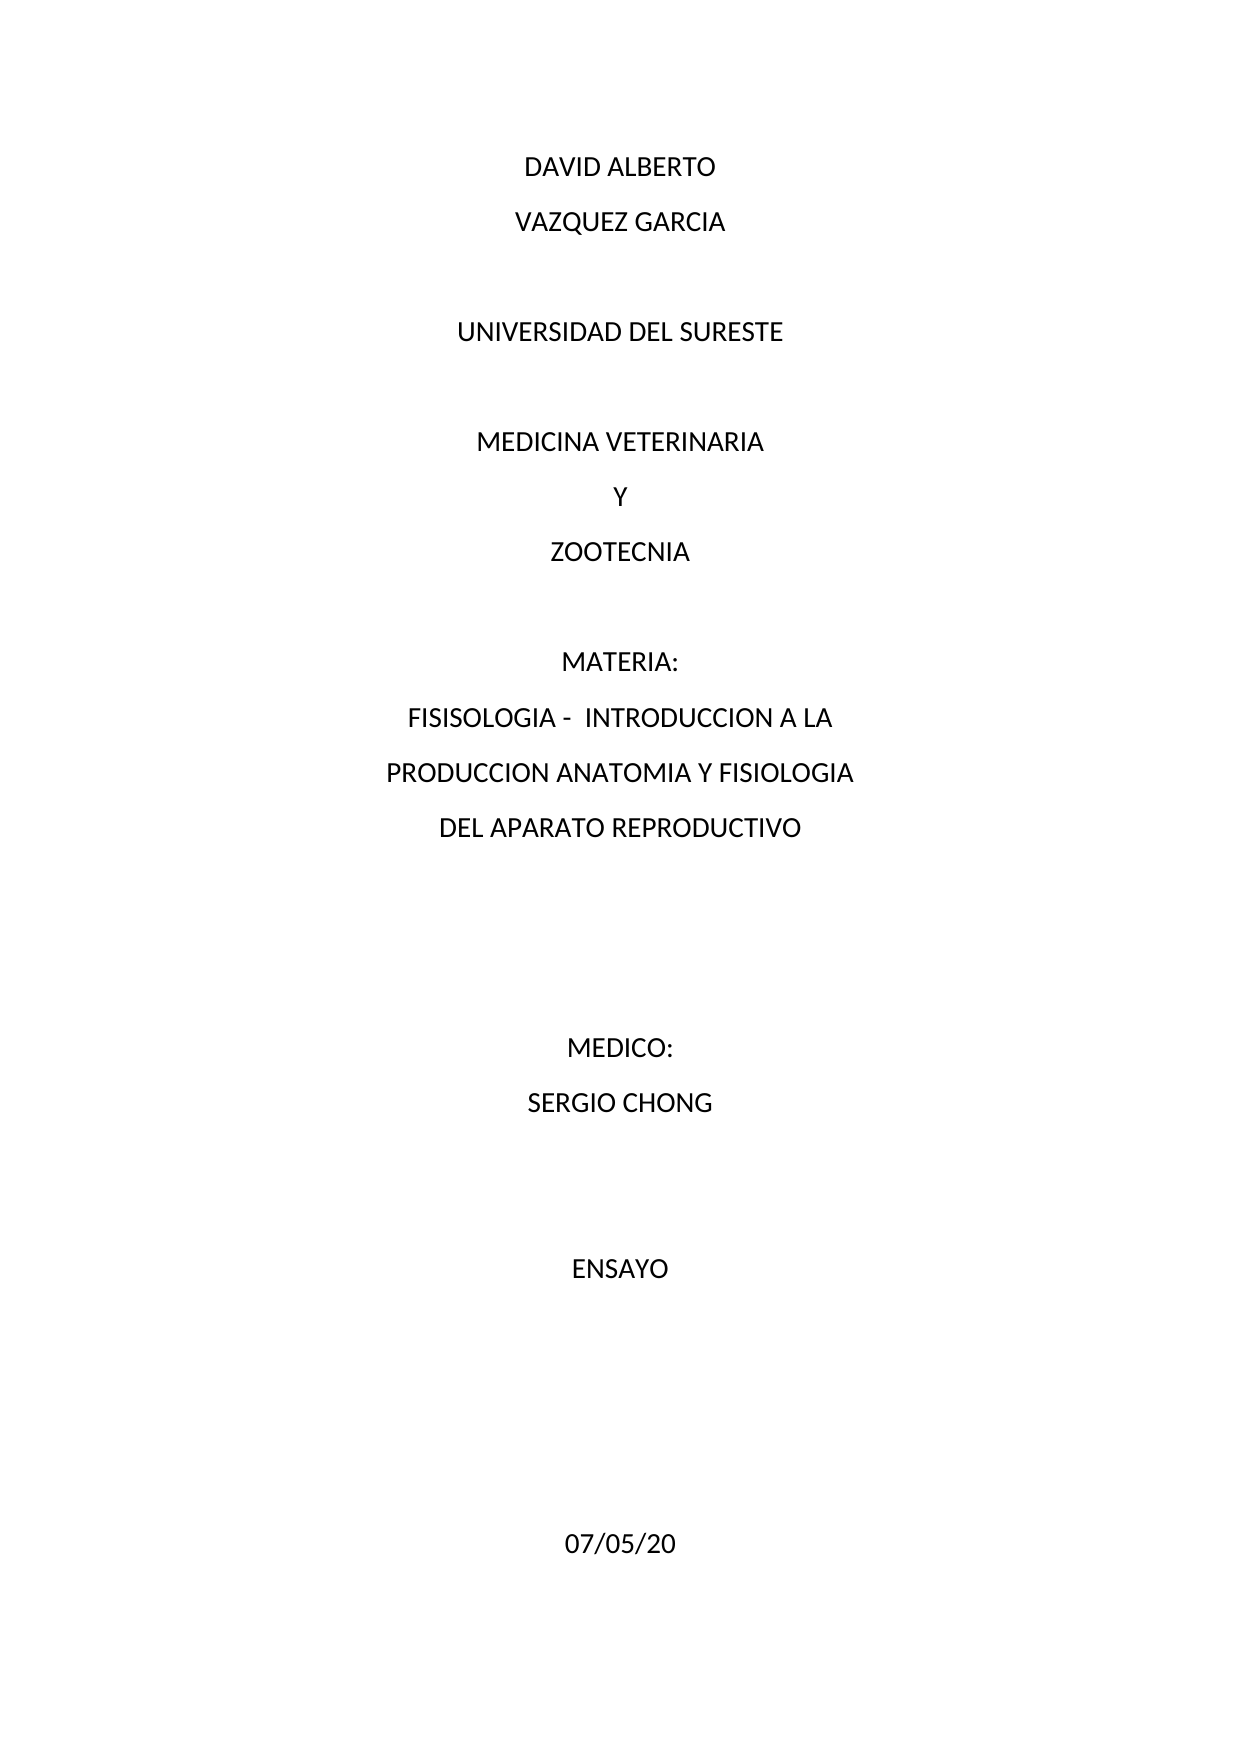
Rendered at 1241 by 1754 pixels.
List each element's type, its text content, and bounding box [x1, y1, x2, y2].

text ZOOTECNIA [177, 533, 1063, 569]
text SERGIO CHONG [177, 1084, 1063, 1120]
text DEL APARATO REPRODUCTIVO [177, 809, 1063, 844]
text 07/05/20 [177, 1525, 1063, 1561]
text Y [177, 478, 1063, 514]
text VAZQUEZ GARCIA [177, 203, 1063, 238]
text MEDICINA VETERINARIA [177, 423, 1063, 459]
text PRODUCCION ANATOMIA Y FISIOLOGIA [177, 754, 1063, 789]
text MEDICO: [177, 1029, 1063, 1065]
text FISISOLOGIA - INTRODUCCION A LA [177, 699, 1063, 734]
text MATERIA: [177, 643, 1063, 679]
text DAVID ALBERTO [177, 148, 1063, 183]
text ENSAYO [177, 1250, 1063, 1285]
text UNIVERSIDAD DEL SURESTE [177, 313, 1063, 348]
